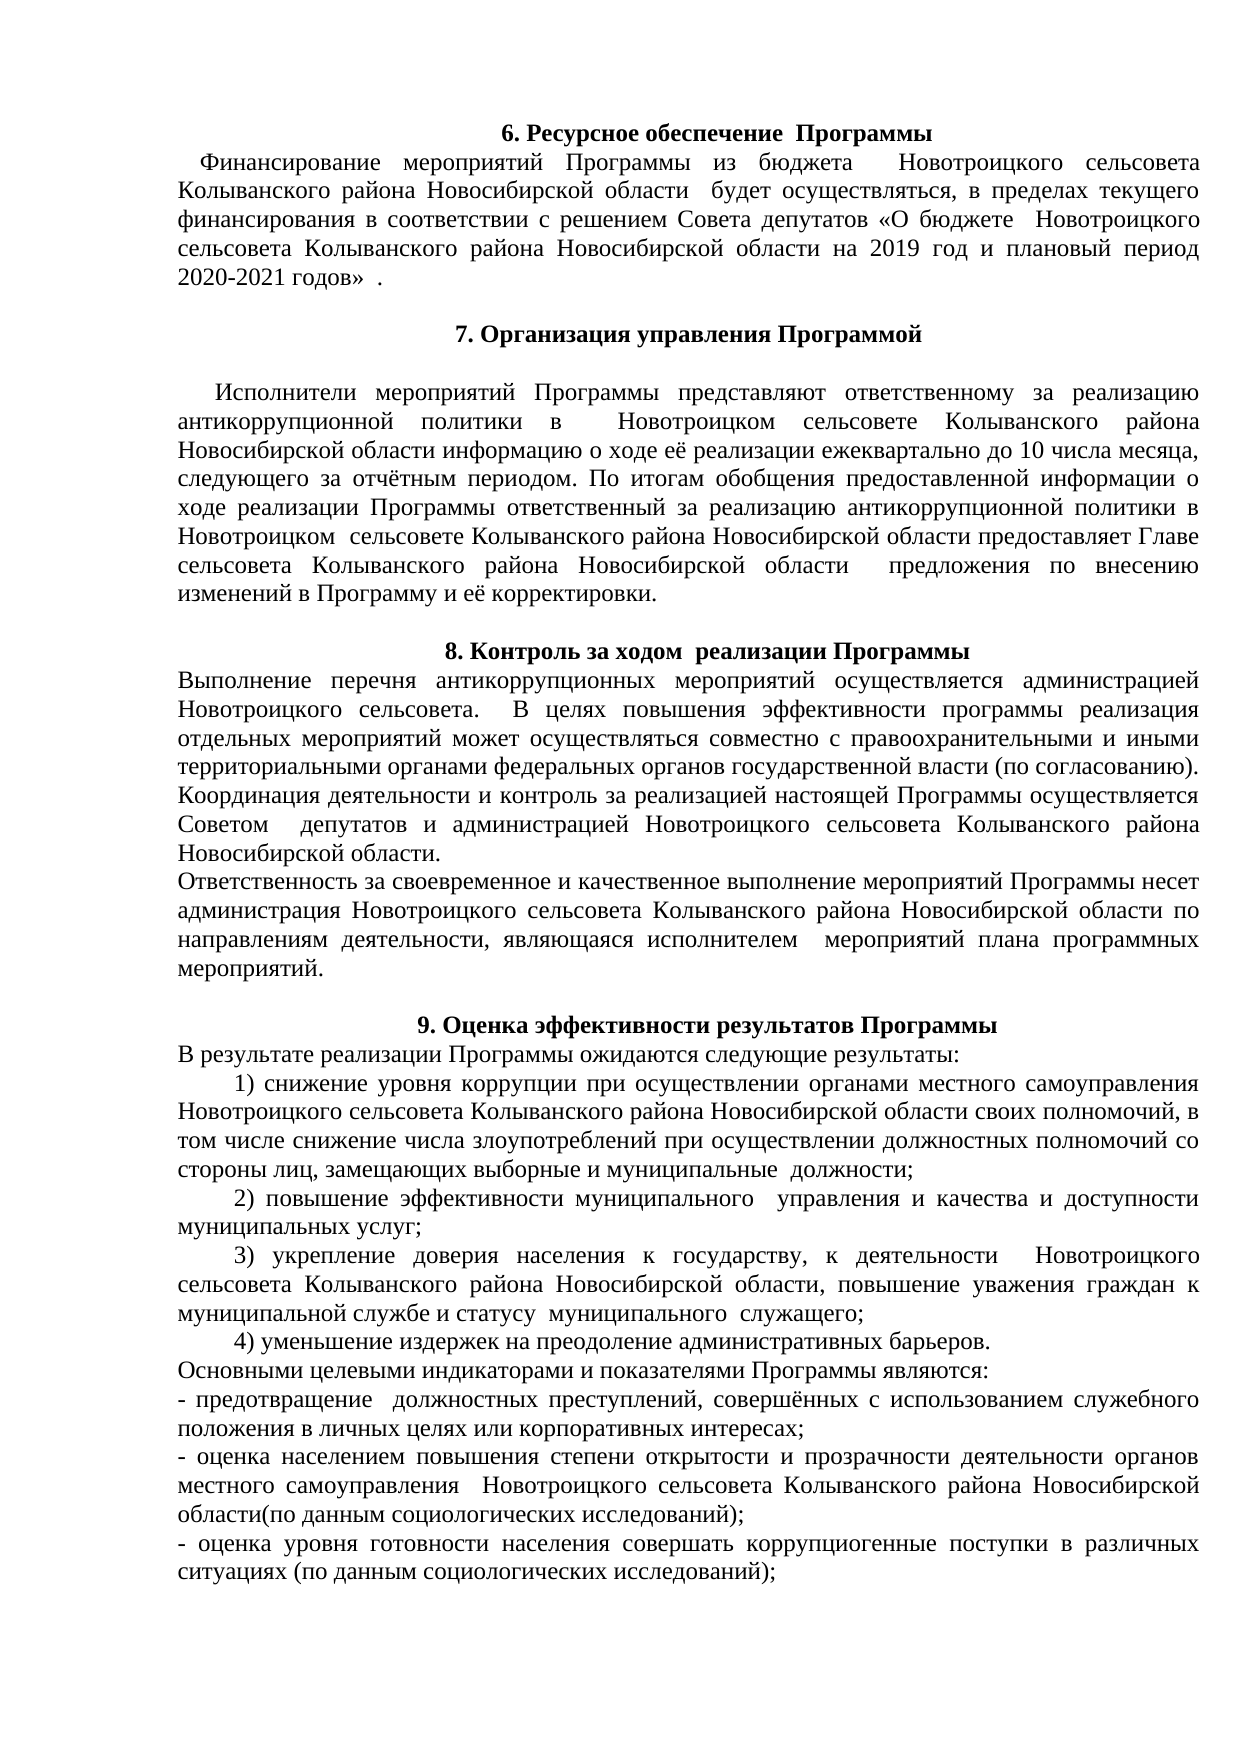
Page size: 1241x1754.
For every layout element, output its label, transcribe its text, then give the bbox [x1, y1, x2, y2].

text - оценка уровня готовности населения совершать коррупциогенные поступки в различных ситуациях (по данным социологических исследований); [177, 1528, 1200, 1585]
text Выполнение перечня антикоррупционных мероприятий осуществляется администрацией Новотроицкого сельсовета. В целях повышения эффективности программы реализация отдельных мероприятий может осуществляться совместно с правоохранительными и иными территориальными органами федеральных органов государственной власти (по согласованию). [177, 665, 1200, 780]
text - предотвращение должностных преступлений, совершённых с использованием служебного положения в личных целях или корпоративных интересах; [177, 1384, 1200, 1441]
text 6. Ресурсное обеспечение Программы [177, 118, 1200, 147]
text Исполнители мероприятий Программы представляют ответственному за реализацию антикоррупционной политики в Новотроицком сельсовете Колыванского района Новосибирской области информацию о ходе её реализации ежеквартально до 10 числа месяца, следующего за отчётным периодом. По итогам обобщения предоставленной информации о ходе реализации Программы ответственный за реализацию антикоррупционной политики в Новотроицком сельсовете Колыванского района Новосибирской области предоставляет Главе сельсовета Колыванского района Новосибирской области предложения по внесению изменений в Программу и её корректировки. [177, 377, 1200, 607]
text Координация деятельности и контроль за реализацией настоящей Программы осуществляется Советом депутатов и администрацией Новотроицкого сельсовета Колыванского района Новосибирской области. [177, 780, 1200, 866]
text 3) укрепление доверия населения к государству, к деятельности Новотроицкого сельсовета Колыванского района Новосибирской области, повышение уважения граждан к муниципальной службе и статусу муниципального служащего; [177, 1240, 1200, 1326]
text 8. Контроль за ходом реализации Программы [215, 636, 1200, 665]
text В результате реализации Программы ожидаются следующие результаты: [177, 1039, 1200, 1068]
text 9. Оценка эффективности результатов Программы [215, 1010, 1200, 1039]
text 7. Организация управления Программой [177, 319, 1200, 348]
text - оценка населением повышения степени открытости и прозрачности деятельности органов местного самоуправления Новотроицкого сельсовета Колыванского района Новосибирской области(по данным социологических исследований); [177, 1441, 1200, 1528]
text Финансирование мероприятий Программы из бюджета Новотроицкого сельсовета Колыванского района Новосибирской области будет осуществляться, в пределах текущего финансирования в соответствии с решением Совета депутатов «О бюджете Новотроицкого сельсовета Колыванского района Новосибирской области на 2019 год и плановый период 2020-2021 годов» . [177, 147, 1200, 291]
text 2) повышение эффективности муниципального управления и качества и доступности муниципальных услуг; [177, 1183, 1200, 1240]
text Основными целевыми индикаторами и показателями Программы являются: [177, 1355, 1200, 1384]
text 4) уменьшение издержек на преодоление административных барьеров. [177, 1326, 1200, 1355]
text 1) снижение уровня коррупции при осуществлении органами местного самоуправления Новотроицкого сельсовета Колыванского района Новосибирской области своих полномочий, в том числе снижение числа злоупотреблений при осуществлении должностных полномочий со стороны лиц, замещающих выборные и муниципальные должности; [177, 1068, 1200, 1183]
text Ответственность за своевременное и качественное выполнение мероприятий Программы несет администрация Новотроицкого сельсовета Колыванского района Новосибирской области по направлениям деятельности, являющаяся исполнителем мероприятий плана программных мероприятий. [177, 866, 1200, 981]
